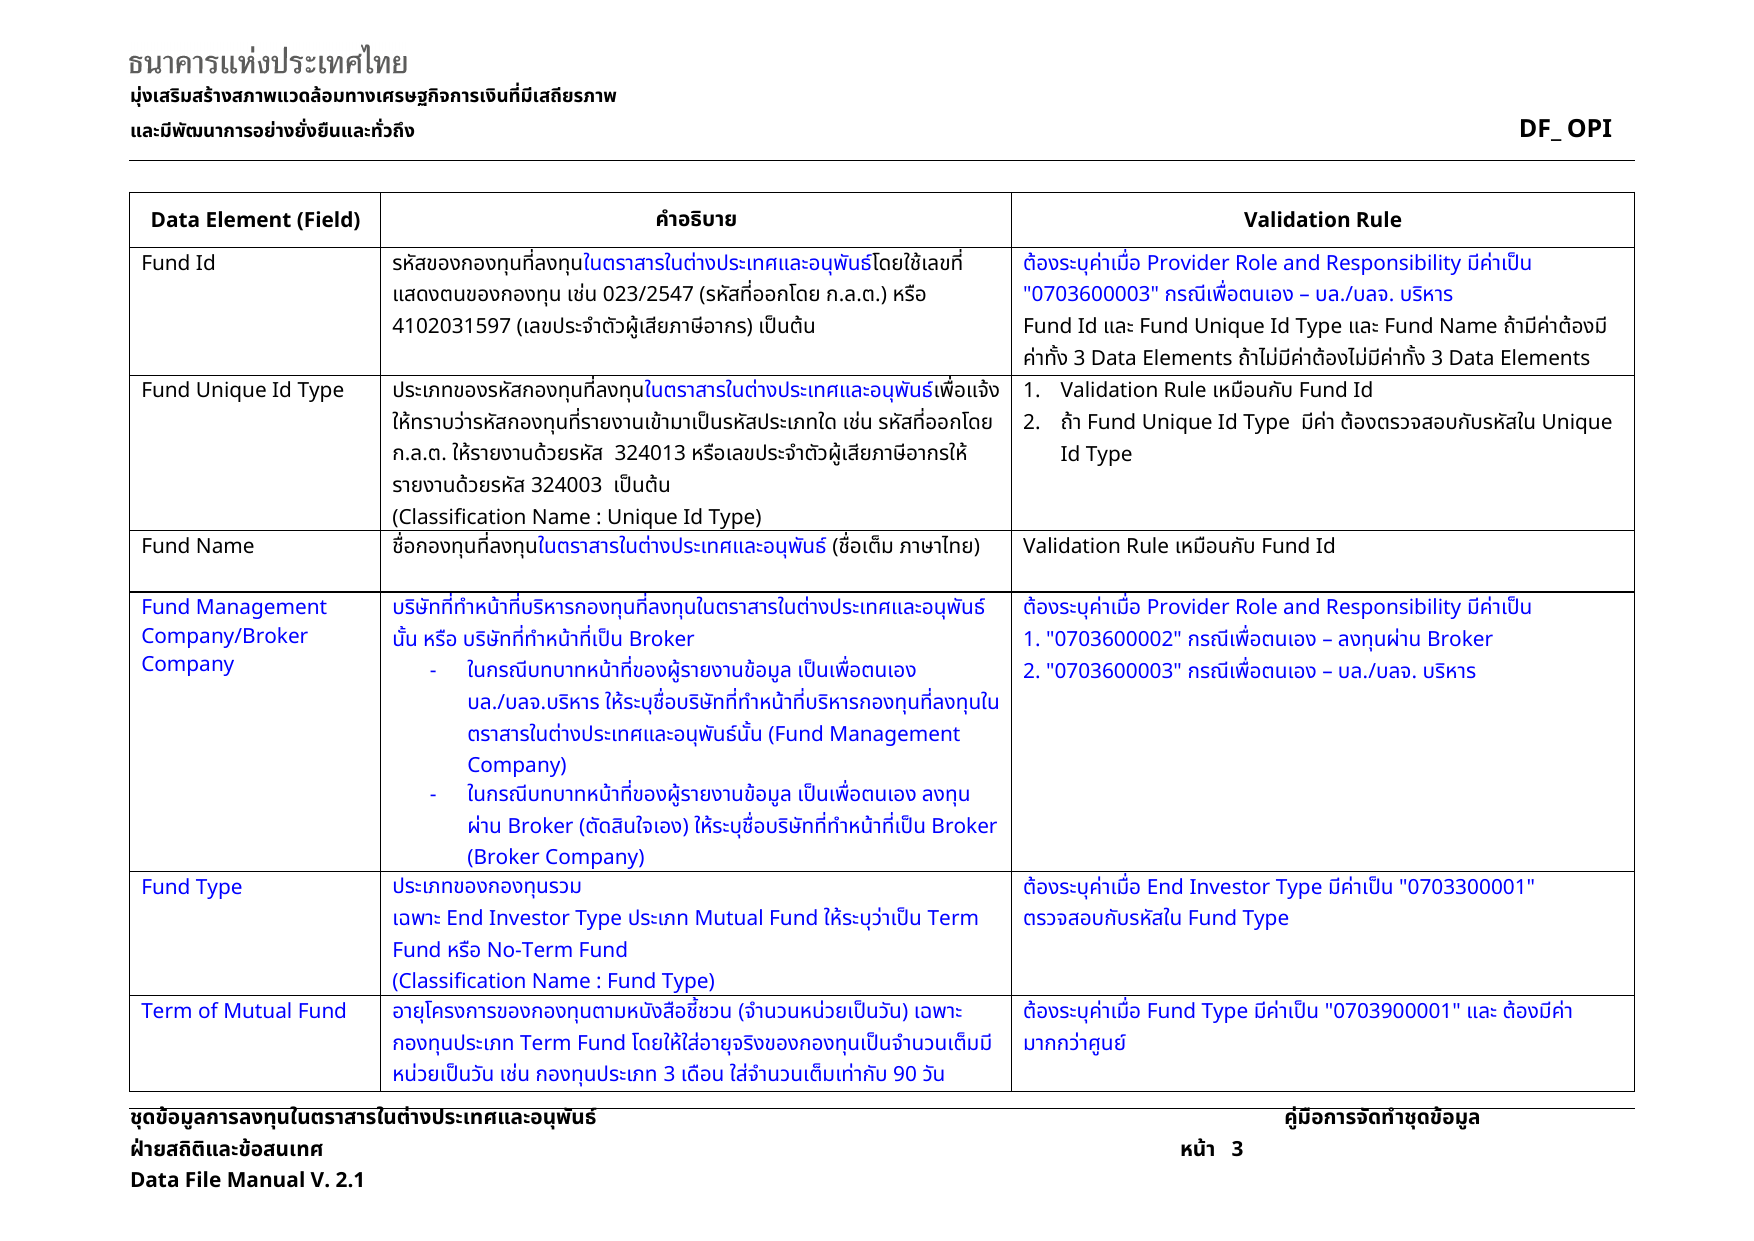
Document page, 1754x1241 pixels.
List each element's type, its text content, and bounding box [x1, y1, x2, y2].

table_cell ต้องระบุค่าเมื่อ Provider Role and Responsibility มีค่าเป็น "0703600003" กรณีเพื่อตนเอง – บล./บลจ. บริหาร Fund Id และ Fund Unique Id Type และ Fund Name ถ้ามีค่าต้องมีค่าทั้ง 3 Data Elements ถ้าไม่มีค่าต้องไม่มีค่าทั้ง 3 Data Elements [1012, 248, 1634, 374]
table_cell ต้องระบุค่าเมื่อ Fund Type มีค่าเป็น "0703900001" และ ต้องมีค่ามากกว่าศูนย์ [1012, 996, 1634, 1091]
table_header คำอธิบาย [381, 193, 1011, 247]
table_cell Fund Management Company/Broker Company [130, 593, 380, 871]
table_cell ชื่อกองทุนที่ลงทุนในตราสารในต่างประเทศและอนุพันธ์ (ชื่อเต็ม ภาษาไทย) [381, 531, 1011, 591]
table_cell Fund Unique Id Type [130, 376, 380, 530]
table_cell อายุโครงการของกองทุนตามหนังสือชี้ชวน (จำนวนหน่วยเป็นวัน) เฉพาะกองทุนประเภท Term Fund โดยให้ใส่อายุจริงของกองทุนเป็นจำนวนเต็มมีหน่วยเป็นวัน เช่น กองทุนประเภท 3 เดือน ใส่จำนวนเต็มเท่ากับ 90 วัน [381, 996, 1011, 1091]
table_cell รหัสของกองทุนที่ลงทุนในตราสารในต่างประเทศและอนุพันธ์โดยใช้เลขที่แสดงตนของกองทุน เช่น 023/2547 (รหัสที่ออกโดย ก.ล.ต.) หรือ 4102031597 (เลขประจำตัวผู้เสียภาษีอากร) เป็นต้น [381, 248, 1011, 374]
table_header Validation Rule [1012, 193, 1634, 247]
table_cell Fund Name [130, 531, 380, 591]
table_cell Validation Rule เหมือนกับ Fund Id ถ้า Fund Unique Id Type มีค่า ต้องตรวจสอบกับรหัสใน Unique Id Type [1012, 376, 1634, 530]
table_cell บริษัทที่ทำหน้าที่บริหารกองทุนที่ลงทุนในตราสารในต่างประเทศและอนุพันธ์นั้น หรือ บริษัทที่ทำหน้าที่เป็น Broker ในกรณีบทบาทหน้าที่ของผู้รายงานข้อมูล เป็นเพื่อตนเอง บล./บลจ.บริหาร ให้ระบุชื่อบริษัทที่ทำหน้าที่บริหารกองทุนที่ลงทุนในตราสารในต่างประเทศและอนุพันธ์นั้น (Fund Management Company) ในกรณีบทบาทหน้าที่ของผู้รายงานข้อมูล เป็นเพื่อตนเอง ลงทุนผ่าน Broker (ตัดสินใจเอง) ให้ระบุชื่อบริษัทที่ทำหน้าที่เป็น Broker (Broker Company) [381, 593, 1011, 871]
table_cell ต้องระบุค่าเมื่อ Provider Role and Responsibility มีค่าเป็น 1. "0703600002" กรณีเพื่อตนเอง – ลงทุนผ่าน Broker 2. "0703600003" กรณีเพื่อตนเอง – บล./บลจ. บริหาร [1012, 593, 1634, 871]
table_cell Validation Rule เหมือนกับ Fund Id [1012, 531, 1634, 591]
table_cell Term of Mutual Fund [130, 996, 380, 1091]
table_cell Fund Id [130, 248, 380, 374]
table_cell ต้องระบุค่าเมื่อ End Investor Type มีค่าเป็น "0703300001" ตรวจสอบกับรหัสใน Fund Type [1012, 872, 1634, 995]
picture [128, 42, 408, 77]
table_cell ประเภทของรหัสกองทุนที่ลงทุนในตราสารในต่างประเทศและอนุพันธ์เพื่อแจ้งให้ทราบว่ารหัสกองทุนที่รายงานเข้ามาเป็นรหัสประเภทใด เช่น รหัสที่ออกโดย ก.ล.ต. ให้รายงานด้วยรหัส 324013 หรือเลขประจำตัวผู้เสียภาษีอากรให้รายงานด้วยรหัส 324003 เป็นต้น (Classification Name : Unique Id Type) [381, 376, 1011, 530]
table_cell ประเภทของกองทุนรวม เฉพาะ End Investor Type ประเภท Mutual Fund ให้ระบุว่าเป็น Term Fund หรือ No-Term Fund (Classification Name : Fund Type) [381, 872, 1011, 995]
table_header Data Element (Field) [130, 193, 380, 247]
table_cell Fund Type [130, 872, 380, 995]
